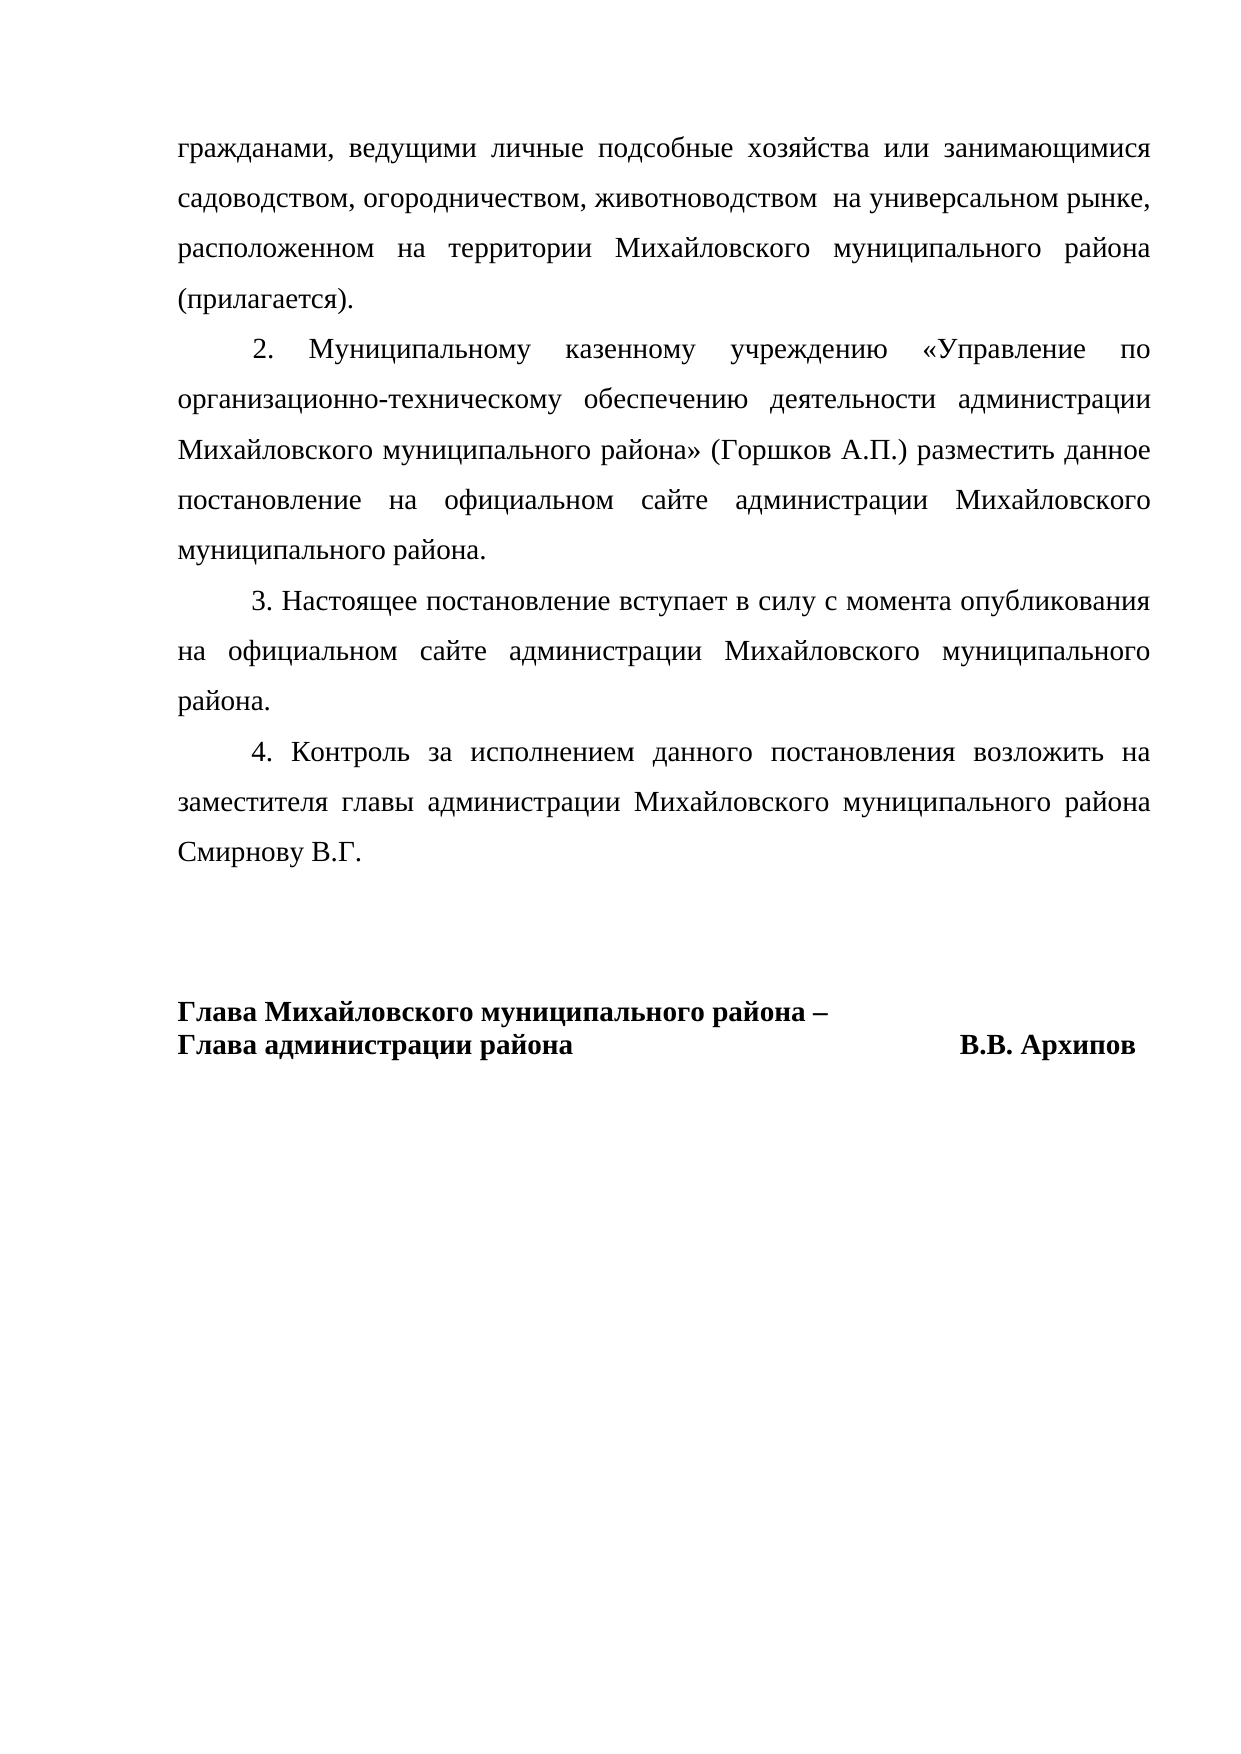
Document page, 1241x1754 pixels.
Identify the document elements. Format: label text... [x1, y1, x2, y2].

text 4. Контроль за исполнением данного постановления возложить на заместителя главы администрации Михайловского муниципального района Смирнову В.Г. [177, 734, 1152, 868]
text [177, 130, 1152, 314]
text 3. Настоящее постановление вступает в силу с момента опубликования на официальном сайте администрации Михайловского муниципального района. [177, 583, 1152, 717]
text 2. Муниципальному казенному учреждению «Управление по организационно-техническому обеспечению деятельности администрации Михайловского муниципального района» (Горшков А.П.) разместить данное постановление на официальном сайте администрации Михайловского муниципального района. [177, 331, 1152, 566]
text Глава Михайловского муниципального района – [177, 994, 1152, 1027]
text Глава администрации района В.В. Архипов [177, 1027, 1152, 1061]
